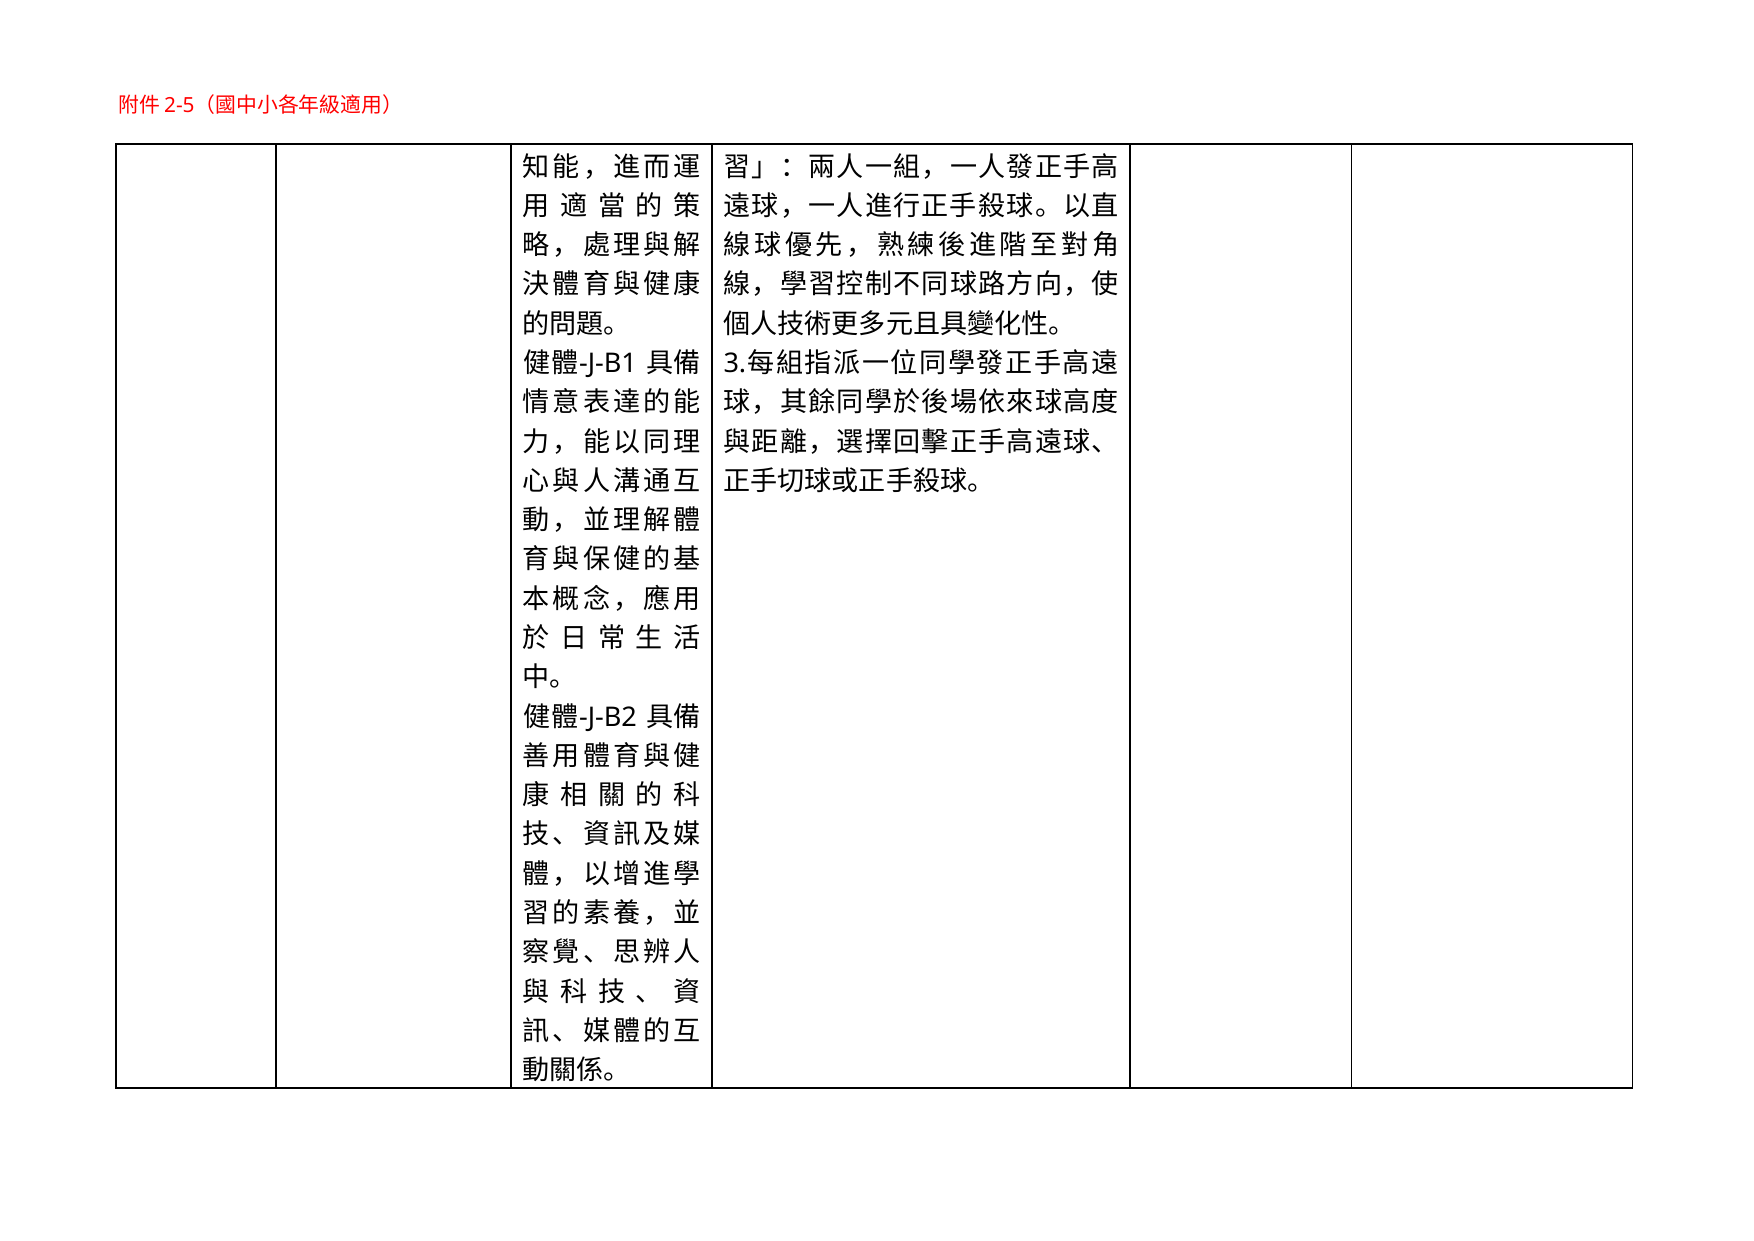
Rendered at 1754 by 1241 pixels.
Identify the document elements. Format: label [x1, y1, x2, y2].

table_cell [277, 145, 510, 1087]
table_cell [1131, 145, 1351, 1087]
table_cell [713, 145, 1129, 1087]
table_cell [512, 145, 711, 1087]
table_cell [1352, 145, 1632, 1087]
table_cell [117, 145, 275, 1087]
